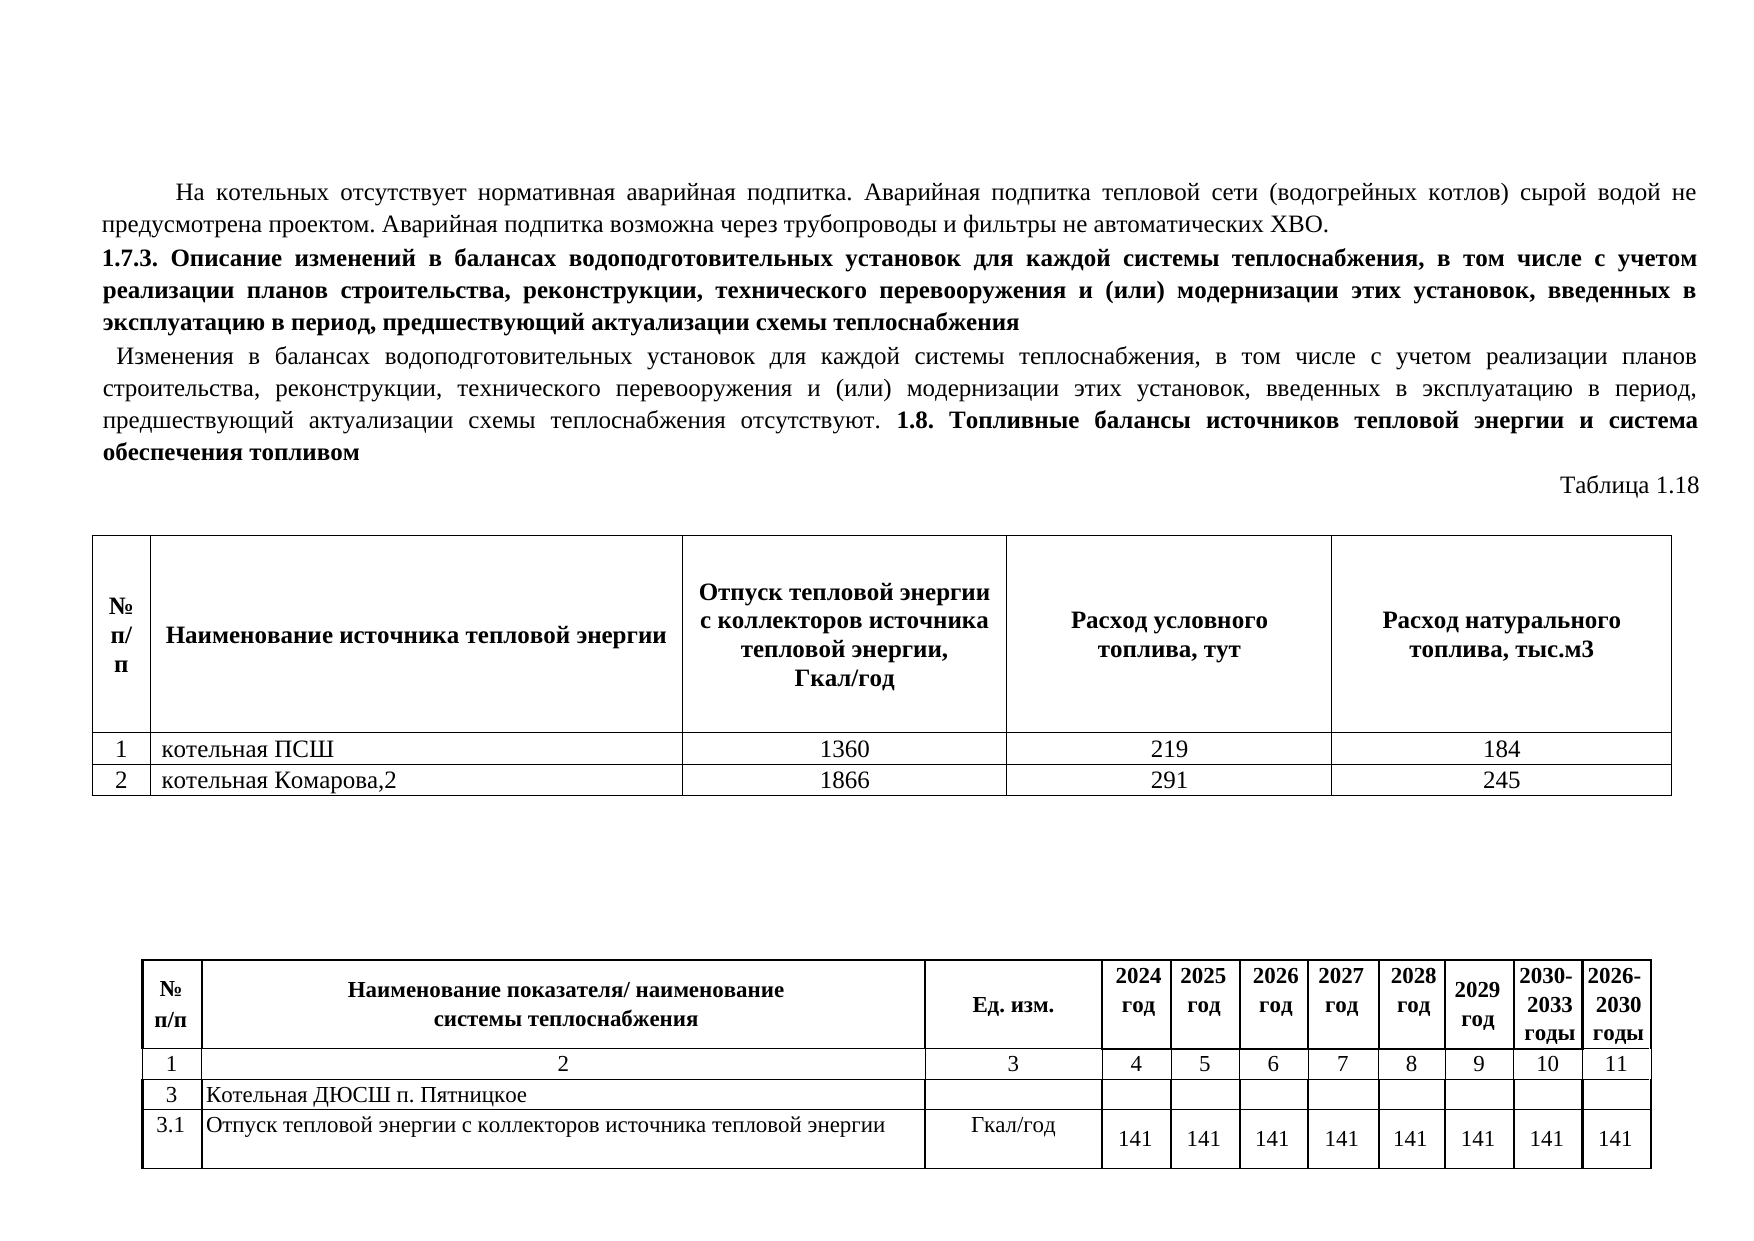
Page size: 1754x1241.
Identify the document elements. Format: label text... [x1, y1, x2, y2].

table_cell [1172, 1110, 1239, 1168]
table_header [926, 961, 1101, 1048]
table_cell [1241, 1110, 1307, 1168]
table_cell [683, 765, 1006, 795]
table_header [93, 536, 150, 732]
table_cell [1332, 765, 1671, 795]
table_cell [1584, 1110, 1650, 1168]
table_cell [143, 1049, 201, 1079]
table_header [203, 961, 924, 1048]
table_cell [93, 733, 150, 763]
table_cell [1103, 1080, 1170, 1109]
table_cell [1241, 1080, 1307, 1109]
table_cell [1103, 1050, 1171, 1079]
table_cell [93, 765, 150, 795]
text Таблица 1.18 [103, 470, 1699, 499]
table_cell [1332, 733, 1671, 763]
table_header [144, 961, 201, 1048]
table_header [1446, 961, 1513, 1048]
text На котельных отсутствует нормативная аварийная подпитка. Аварийная подпитка тепловой сети (водогрейных котлов) сырой водой не предусмотрена проектом. Аварийная подпитка возможна через трубопроводы и фильтры не автоматических ХВО. [102, 177, 1699, 238]
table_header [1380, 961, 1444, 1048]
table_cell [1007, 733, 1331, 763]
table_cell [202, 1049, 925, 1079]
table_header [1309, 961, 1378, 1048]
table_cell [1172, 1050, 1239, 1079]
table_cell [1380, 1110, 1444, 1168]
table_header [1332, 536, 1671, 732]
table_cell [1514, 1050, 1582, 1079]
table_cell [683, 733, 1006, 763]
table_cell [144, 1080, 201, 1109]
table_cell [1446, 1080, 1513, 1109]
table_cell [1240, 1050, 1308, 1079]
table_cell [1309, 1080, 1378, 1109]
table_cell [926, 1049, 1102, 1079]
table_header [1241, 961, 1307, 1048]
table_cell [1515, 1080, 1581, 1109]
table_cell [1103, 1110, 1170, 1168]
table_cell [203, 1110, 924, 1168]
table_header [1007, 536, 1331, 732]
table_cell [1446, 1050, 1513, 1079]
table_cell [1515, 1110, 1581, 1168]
text 1.7.3. Описание изменений в балансах водоподготовительных установок для каждой системы теплоснабжения, в том числе с учетом реализации планов строительства, реконструкции, технического перевооружения и (или) модернизации этих установок, введенных в эксплуатацию в период, предшествующий актуализации схемы теплоснабжения [102, 243, 1698, 336]
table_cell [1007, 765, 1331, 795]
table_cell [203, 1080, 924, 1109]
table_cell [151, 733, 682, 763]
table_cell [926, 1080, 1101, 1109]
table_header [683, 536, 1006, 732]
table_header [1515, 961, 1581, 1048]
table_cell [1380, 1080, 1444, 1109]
text Изменения в балансах водоподготовительных установок для каждой системы теплоснабжения, в том числе с учетом реализации планов строительства, реконструкции, технического перевооружения и (или) модернизации этих установок, введенных в эксплуатацию в период, предшествующий актуализации схемы теплоснабжения отсутствуют. 1.8. Топливные балансы источников тепловой энергии и система обеспечения топливом [102, 341, 1699, 465]
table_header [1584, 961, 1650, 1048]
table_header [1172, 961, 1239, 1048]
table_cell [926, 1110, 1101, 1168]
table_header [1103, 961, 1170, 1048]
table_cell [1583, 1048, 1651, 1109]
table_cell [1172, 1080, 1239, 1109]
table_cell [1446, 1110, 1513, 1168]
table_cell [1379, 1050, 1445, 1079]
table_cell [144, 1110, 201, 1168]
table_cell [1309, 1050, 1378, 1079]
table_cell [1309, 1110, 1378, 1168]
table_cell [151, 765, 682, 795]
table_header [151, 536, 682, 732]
